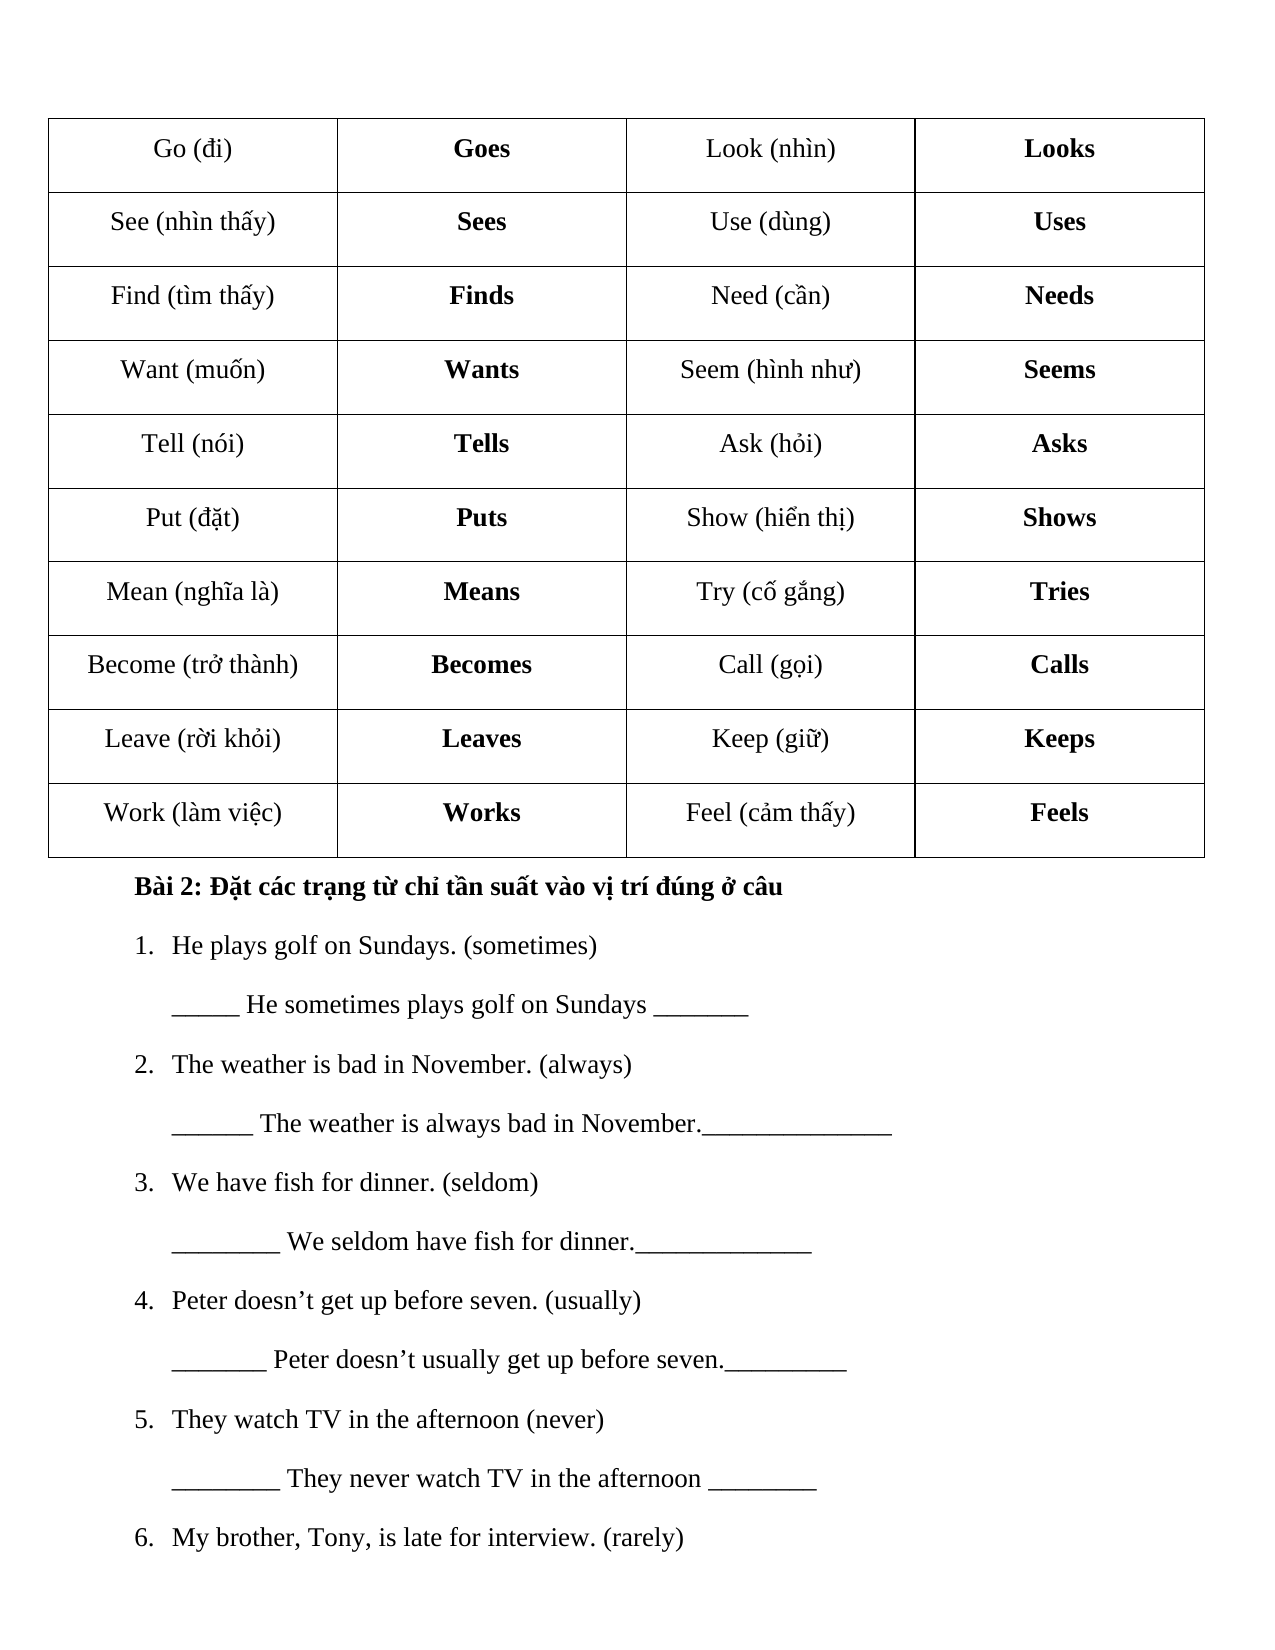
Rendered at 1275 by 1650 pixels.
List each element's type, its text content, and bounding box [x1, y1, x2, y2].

list _______ Peter doesn’t usually get up before seven._________ [172, 1343, 1216, 1375]
list We have fish for dinner. (seldom) [134, 1166, 1216, 1197]
list ________ We seldom have fish for dinner._____________ [172, 1225, 1216, 1256]
table_cell Calls [916, 636, 1204, 709]
table_cell Call (gọi) [627, 636, 914, 709]
table_cell Uses [916, 193, 1204, 266]
table_cell Show (hiển thị) [627, 489, 914, 561]
list Peter doesn’t get up before seven. (usually) [134, 1284, 1216, 1316]
table_cell Seem (hình như) [627, 341, 914, 413]
table_cell Leave (rời khỏi) [49, 710, 337, 783]
table_cell Works [338, 784, 626, 857]
table_cell Mean (nghĩa là) [49, 562, 337, 635]
list ________ They never watch TV in the afternoon ________ [172, 1462, 1216, 1493]
table_cell Go (đi) [49, 119, 337, 192]
table_cell Use (dùng) [627, 193, 914, 266]
table_cell Asks [916, 415, 1204, 487]
table_cell Puts [338, 489, 626, 561]
list They watch TV in the afternoon (never) [134, 1403, 1216, 1434]
table_cell Become (trở thành) [49, 636, 337, 709]
table_cell Finds [338, 267, 626, 340]
table_cell Need (cần) [627, 267, 914, 340]
table_cell Tell (nói) [49, 415, 337, 487]
list _____ He sometimes plays golf on Sundays _______ [172, 988, 1216, 1020]
table_cell Keep (giữ) [627, 710, 914, 783]
table_cell Feels [916, 784, 1204, 857]
table_cell Becomes [338, 636, 626, 709]
table_cell Work (làm việc) [49, 784, 337, 857]
table_cell Ask (hỏi) [627, 415, 914, 487]
table_cell Tries [916, 562, 1204, 635]
table_cell See (nhìn thấy) [49, 193, 337, 266]
table_cell Shows [916, 489, 1204, 561]
list My brother, Tony, is late for interview. (rarely) [134, 1521, 1216, 1552]
table_cell Feel (cảm thấy) [627, 784, 914, 857]
list The weather is bad in November. (always) [134, 1048, 1216, 1079]
table_cell Seems [916, 341, 1204, 413]
table_cell Keeps [916, 710, 1204, 783]
list ______ The weather is always bad in November.______________ [172, 1107, 1216, 1138]
table_cell Goes [338, 119, 626, 192]
table_cell Want (muốn) [49, 341, 337, 413]
list He plays golf on Sundays. (sometimes) [134, 929, 1216, 961]
table_cell Looks [916, 119, 1204, 192]
table_cell Sees [338, 193, 626, 266]
table_cell Means [338, 562, 626, 635]
table_cell Leaves [338, 710, 626, 783]
table_cell Put (đặt) [49, 489, 337, 561]
table_cell Needs [916, 267, 1204, 340]
text Bài 2: Đặt các trạng từ chỉ tần suất vào vị trí đúng ở câu [134, 870, 1216, 901]
table_cell Try (cố gắng) [627, 562, 914, 635]
table_cell Tells [338, 415, 626, 487]
table_cell Wants [338, 341, 626, 413]
table_cell Find (tìm thấy) [49, 267, 337, 340]
table_cell Look (nhìn) [627, 119, 914, 192]
